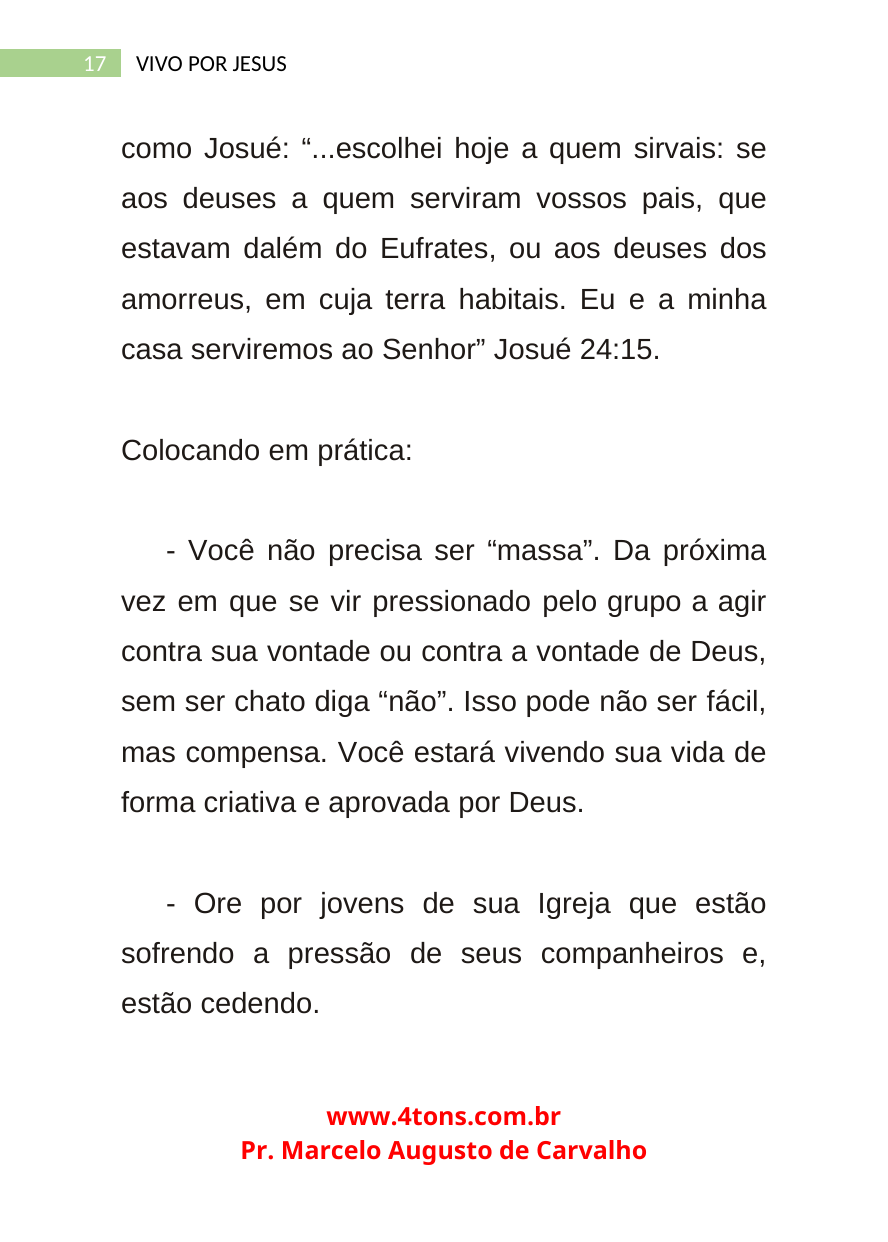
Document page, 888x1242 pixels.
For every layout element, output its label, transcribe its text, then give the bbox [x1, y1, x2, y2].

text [121, 131, 767, 366]
text - Ore por jovens de sua Igreja que estão sofrendo a pressão de seus companheiros e, estão cedendo. [121, 886, 767, 1020]
text - Você não precisa ser “massa”. Da próxima vez em que se vir pressionado pelo grupo a agir contra sua vontade ou contra a vontade de Deus, sem ser chato diga “não”. Isso pode não ser fácil, mas compensa. Você estará vivendo sua vida de forma criativa e aprovada por Deus. [121, 533, 767, 818]
text Colocando em prática: [121, 433, 767, 466]
